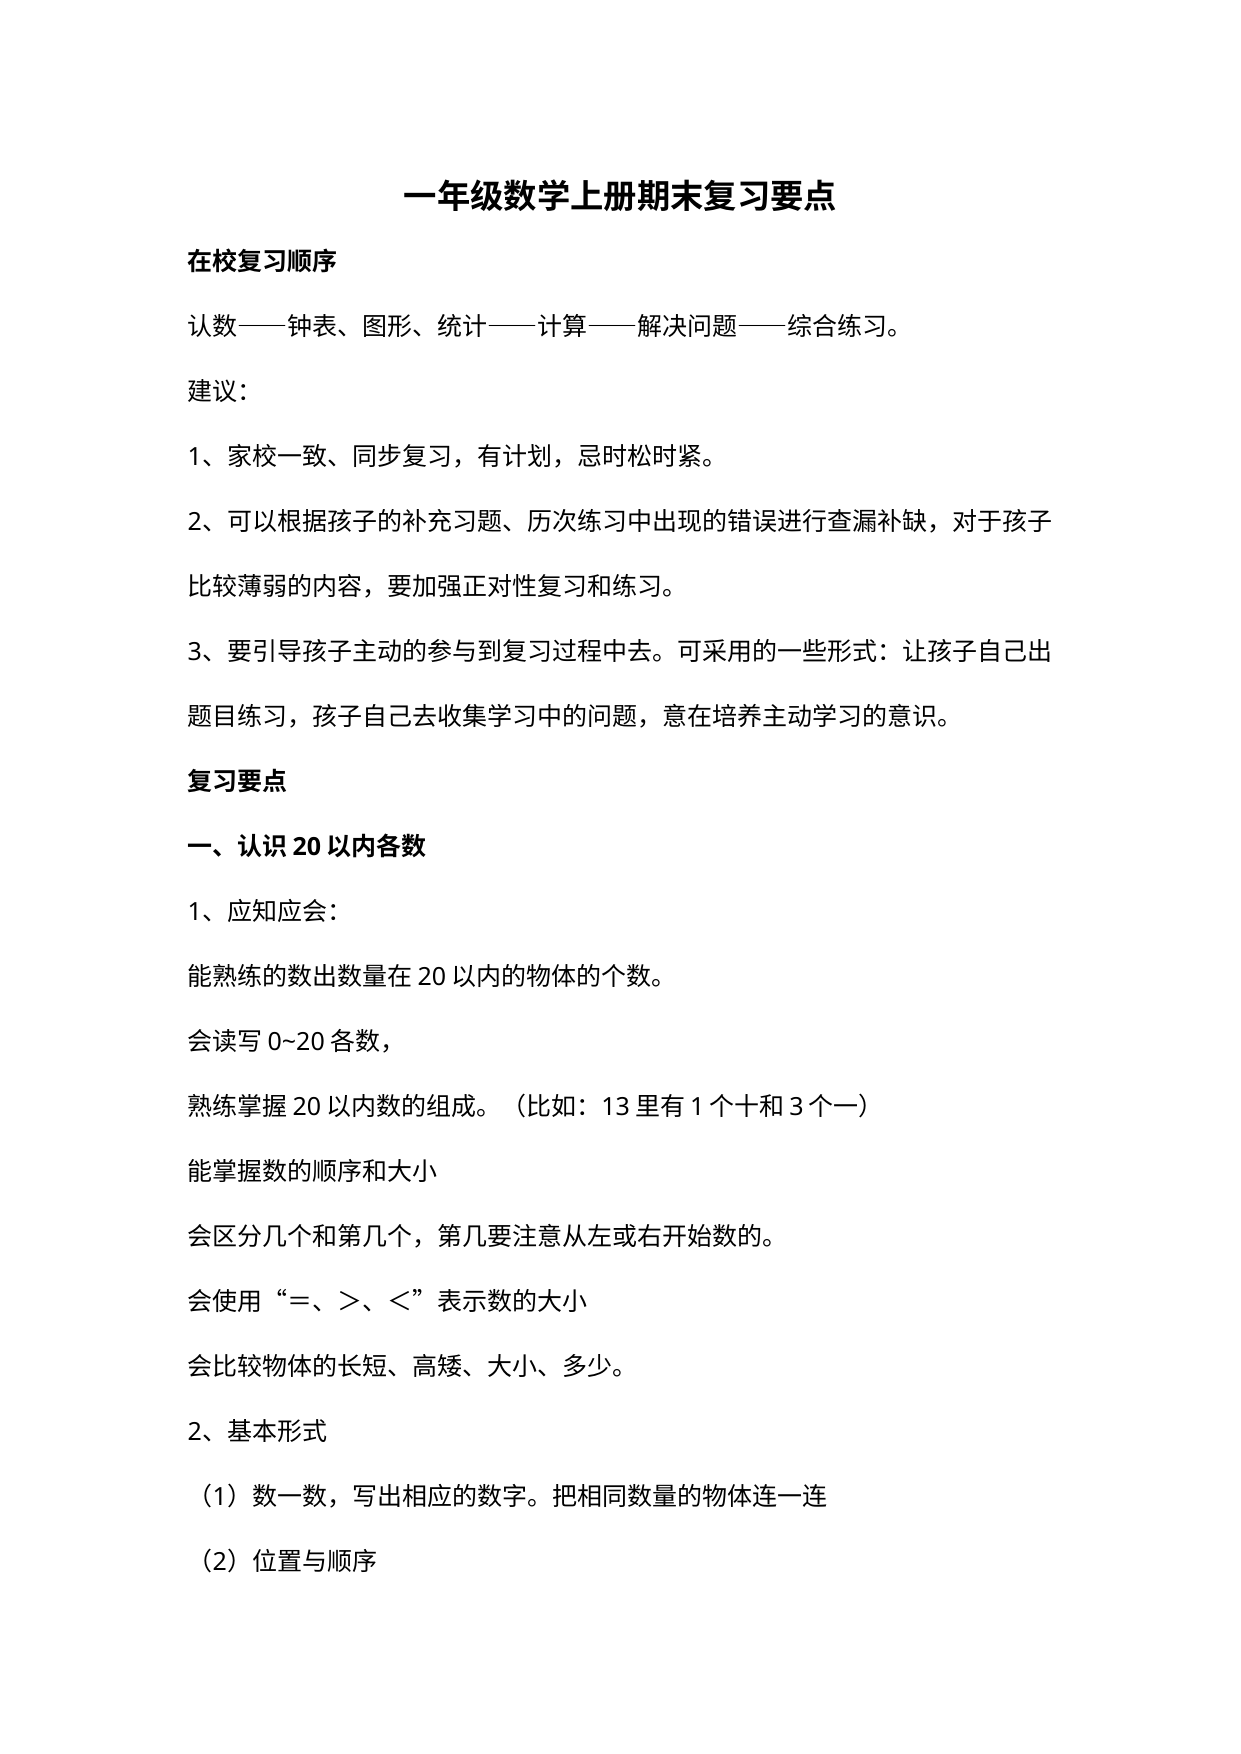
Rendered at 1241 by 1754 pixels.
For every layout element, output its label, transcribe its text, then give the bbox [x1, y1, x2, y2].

text 能掌握数的顺序和大小 [187, 1137, 1053, 1202]
text 会区分几个和第几个，第几要注意从左或右开始数的。 [187, 1202, 1053, 1267]
text 会读写0~20各数， [187, 1007, 1053, 1072]
text 建议： [187, 357, 1053, 422]
text 2、基本形式 [187, 1397, 1053, 1462]
text 1、家校一致、同步复习，有计划，忌时松时紧。 [187, 422, 1053, 487]
text 一、认识20以内各数 [187, 812, 1053, 877]
text 一年级数学上册期末复习要点 [187, 162, 1053, 227]
text 能熟练的数出数量在20以内的物体的个数。 [187, 942, 1053, 1007]
text （2）位置与顺序 [187, 1527, 1053, 1592]
text 会比较物体的长短、高矮、大小、多少。 [187, 1332, 1053, 1397]
text 2、可以根据孩子的补充习题、历次练习中出现的错误进行查漏补缺，对于孩子比较薄弱的内容，要加强正对性复习和练习。 [187, 487, 1053, 617]
text 3、要引导孩子主动的参与到复习过程中去。可采用的一些形式：让孩子自己出题目练习，孩子自己去收集学习中的问题，意在培养主动学习的意识。 [187, 617, 1053, 747]
text 认数——钟表、图形、统计——计算——解决问题——综合练习。 [187, 292, 1053, 357]
text （1）数一数，写出相应的数字。把相同数量的物体连一连 [187, 1462, 1053, 1527]
text 在校复习顺序 [187, 227, 1053, 292]
text 1、应知应会： [187, 877, 1053, 942]
text 熟练掌握20以内数的组成。（比如：13里有1个十和3个一） [187, 1072, 1053, 1137]
text 会使用“＝、＞、＜”表示数的大小 [187, 1267, 1053, 1332]
text 复习要点 [187, 747, 1053, 812]
